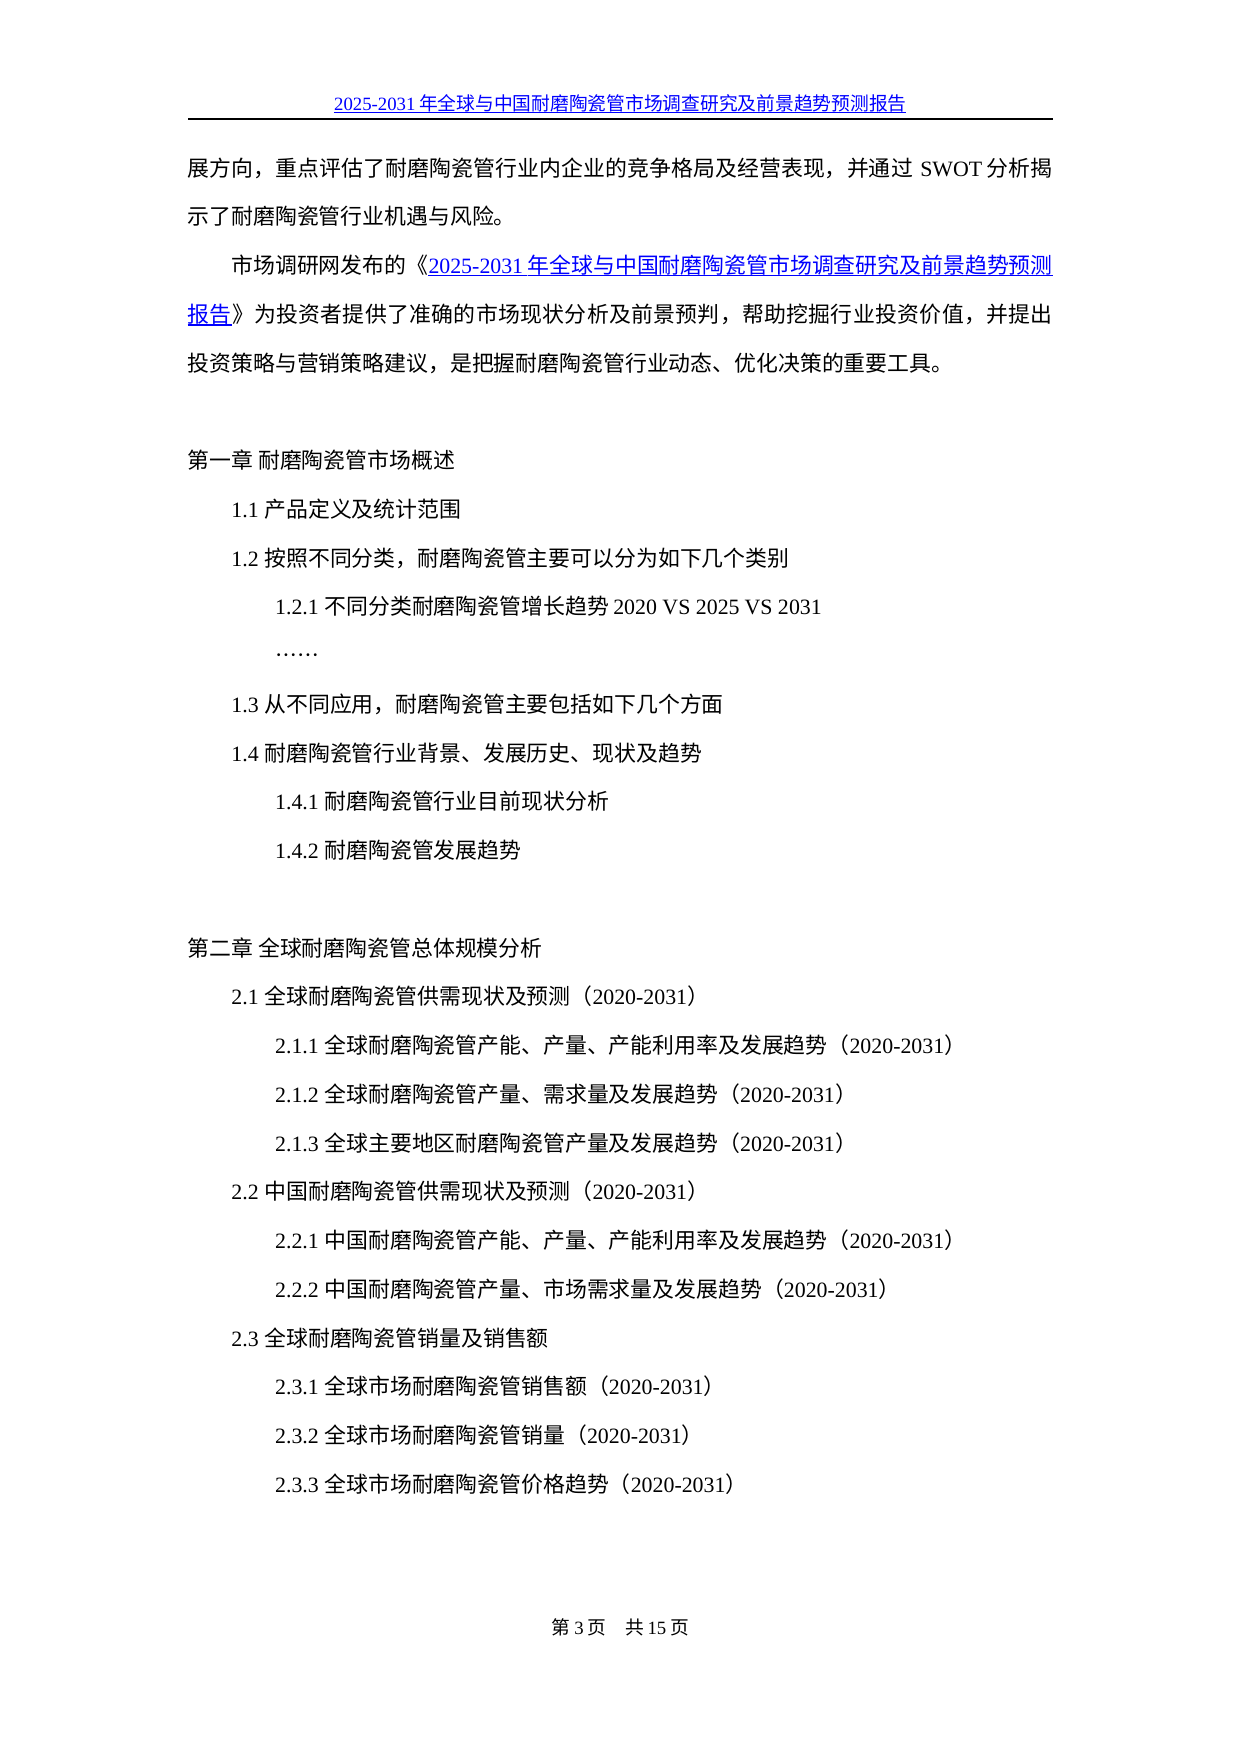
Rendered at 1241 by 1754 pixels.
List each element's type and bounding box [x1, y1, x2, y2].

text [187, 150, 1053, 1499]
